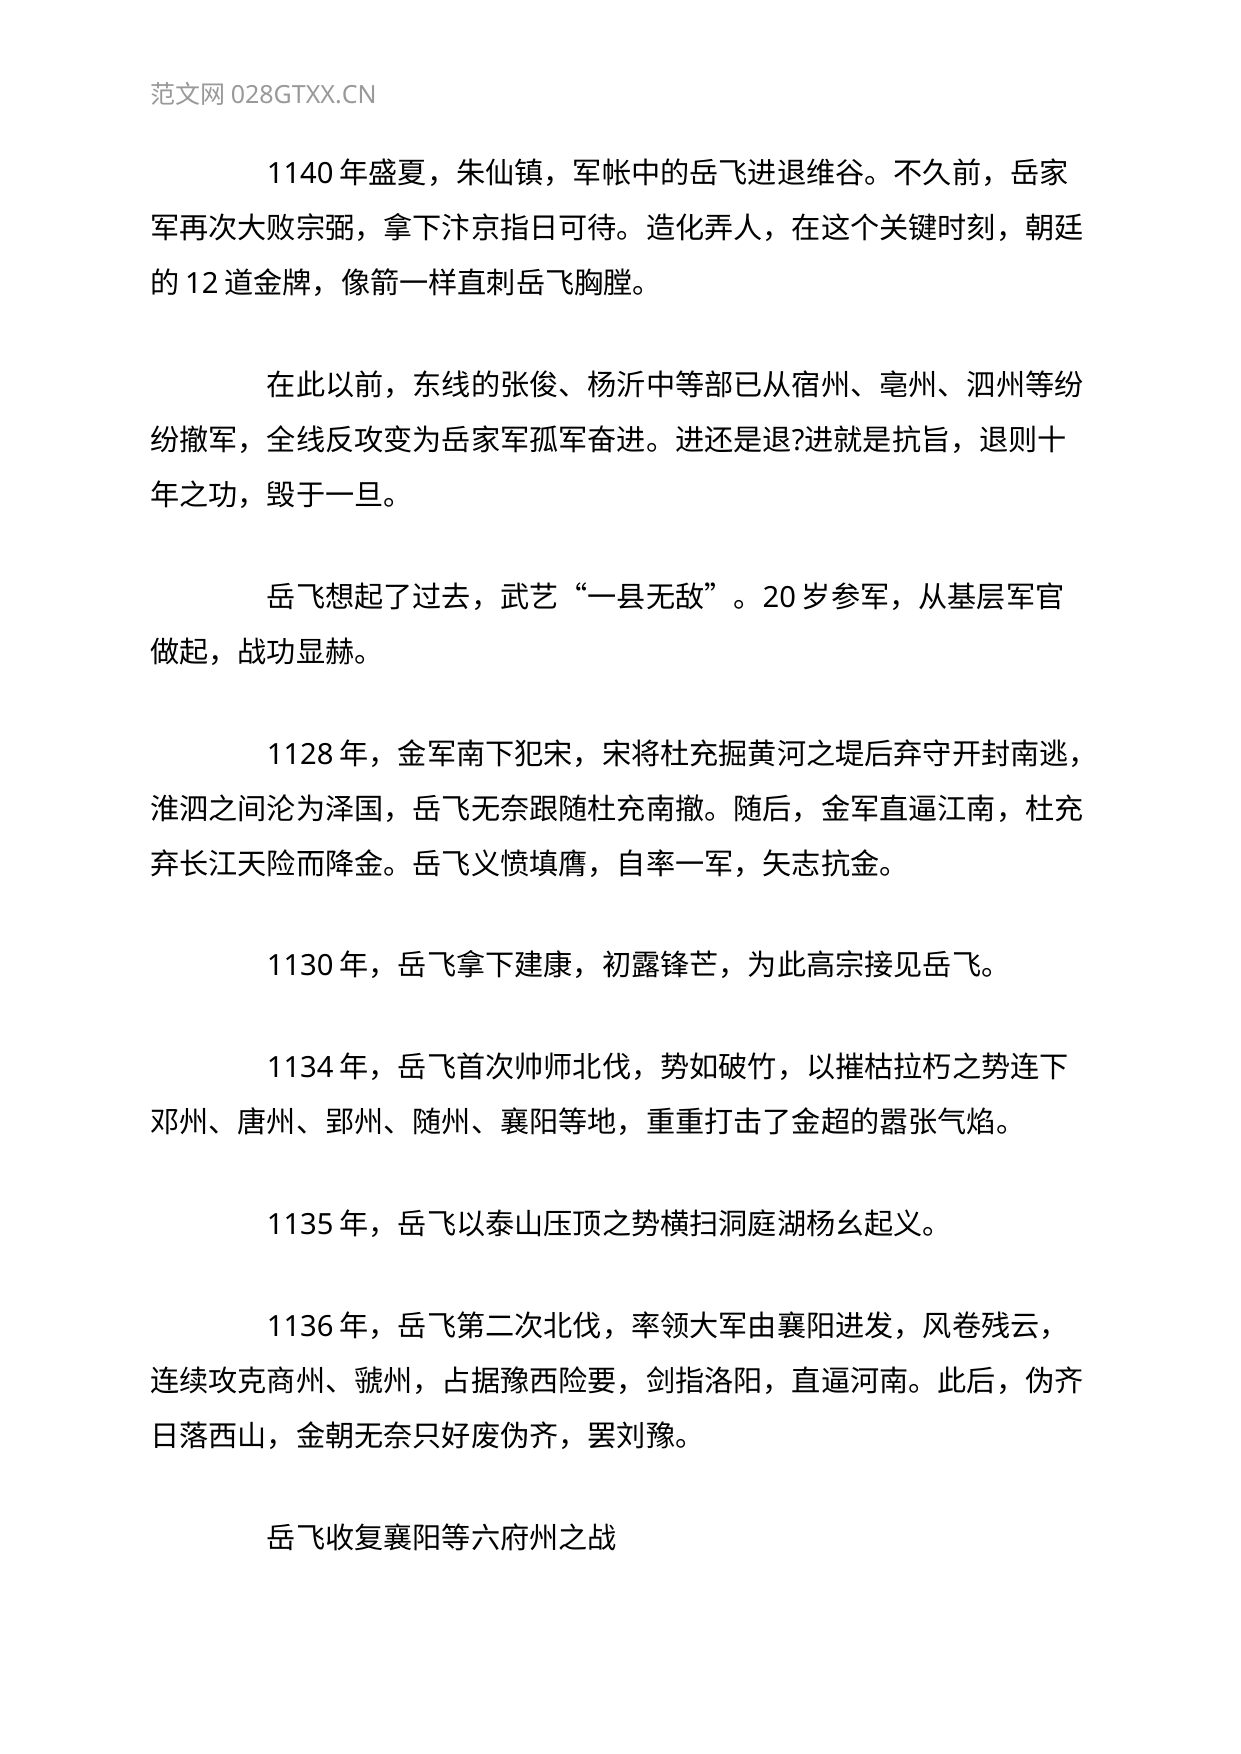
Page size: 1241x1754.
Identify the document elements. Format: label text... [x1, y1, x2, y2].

text 1134年，岳飞首次帅师北伐，势如破竹，以摧枯拉朽之势连下邓州、唐州、郢州、随州、襄阳等地，重重打击了金超的嚣张气焰。 [150, 1044, 1090, 1141]
text 1136年，岳飞第二次北伐，率领大军由襄阳进发，风卷残云，连续攻克商州、虢州，占据豫西险要，剑指洛阳，直逼河南。此后，伪齐日落西山，金朝无奈只好废伪齐，罢刘豫。 [150, 1303, 1090, 1455]
text 1135年，岳飞以泰山压顶之势横扫洞庭湖杨幺起义。 [150, 1201, 1090, 1243]
text 在此以前，东线的张俊、杨沂中等部已从宿州、亳州、泗州等纷纷撤军，全线反攻变为岳家军孤军奋进。进还是退?进就是抗旨，退则十年之功，毁于一旦。 [150, 362, 1090, 514]
text 1128年，金军南下犯宋，宋将杜充掘黄河之堤后弃守开封南逃，淮泗之间沦为泽国，岳飞无奈跟随杜充南撤。随后，金军直逼江南，杜充弃长江天险而降金。岳飞义愤填膺，自率一军，矢志抗金。 [150, 730, 1090, 882]
text 岳飞想起了过去，武艺“一县无敌”。20岁参军，从基层军官做起，战功显赫。 [150, 573, 1090, 671]
text 1130年，岳飞拿下建康，初露锋芒，为此高宗接见岳飞。 [150, 942, 1090, 984]
text 1140年盛夏，朱仙镇，军帐中的岳飞进退维谷。不久前，岳家军再次大败宗弼，拿下汴京指日可待。造化弄人，在这个关键时刻，朝廷的12道金牌，像箭一样直刺岳飞胸膛。 [150, 150, 1090, 302]
text 岳飞收复襄阳等六府州之战 [150, 1514, 1090, 1557]
